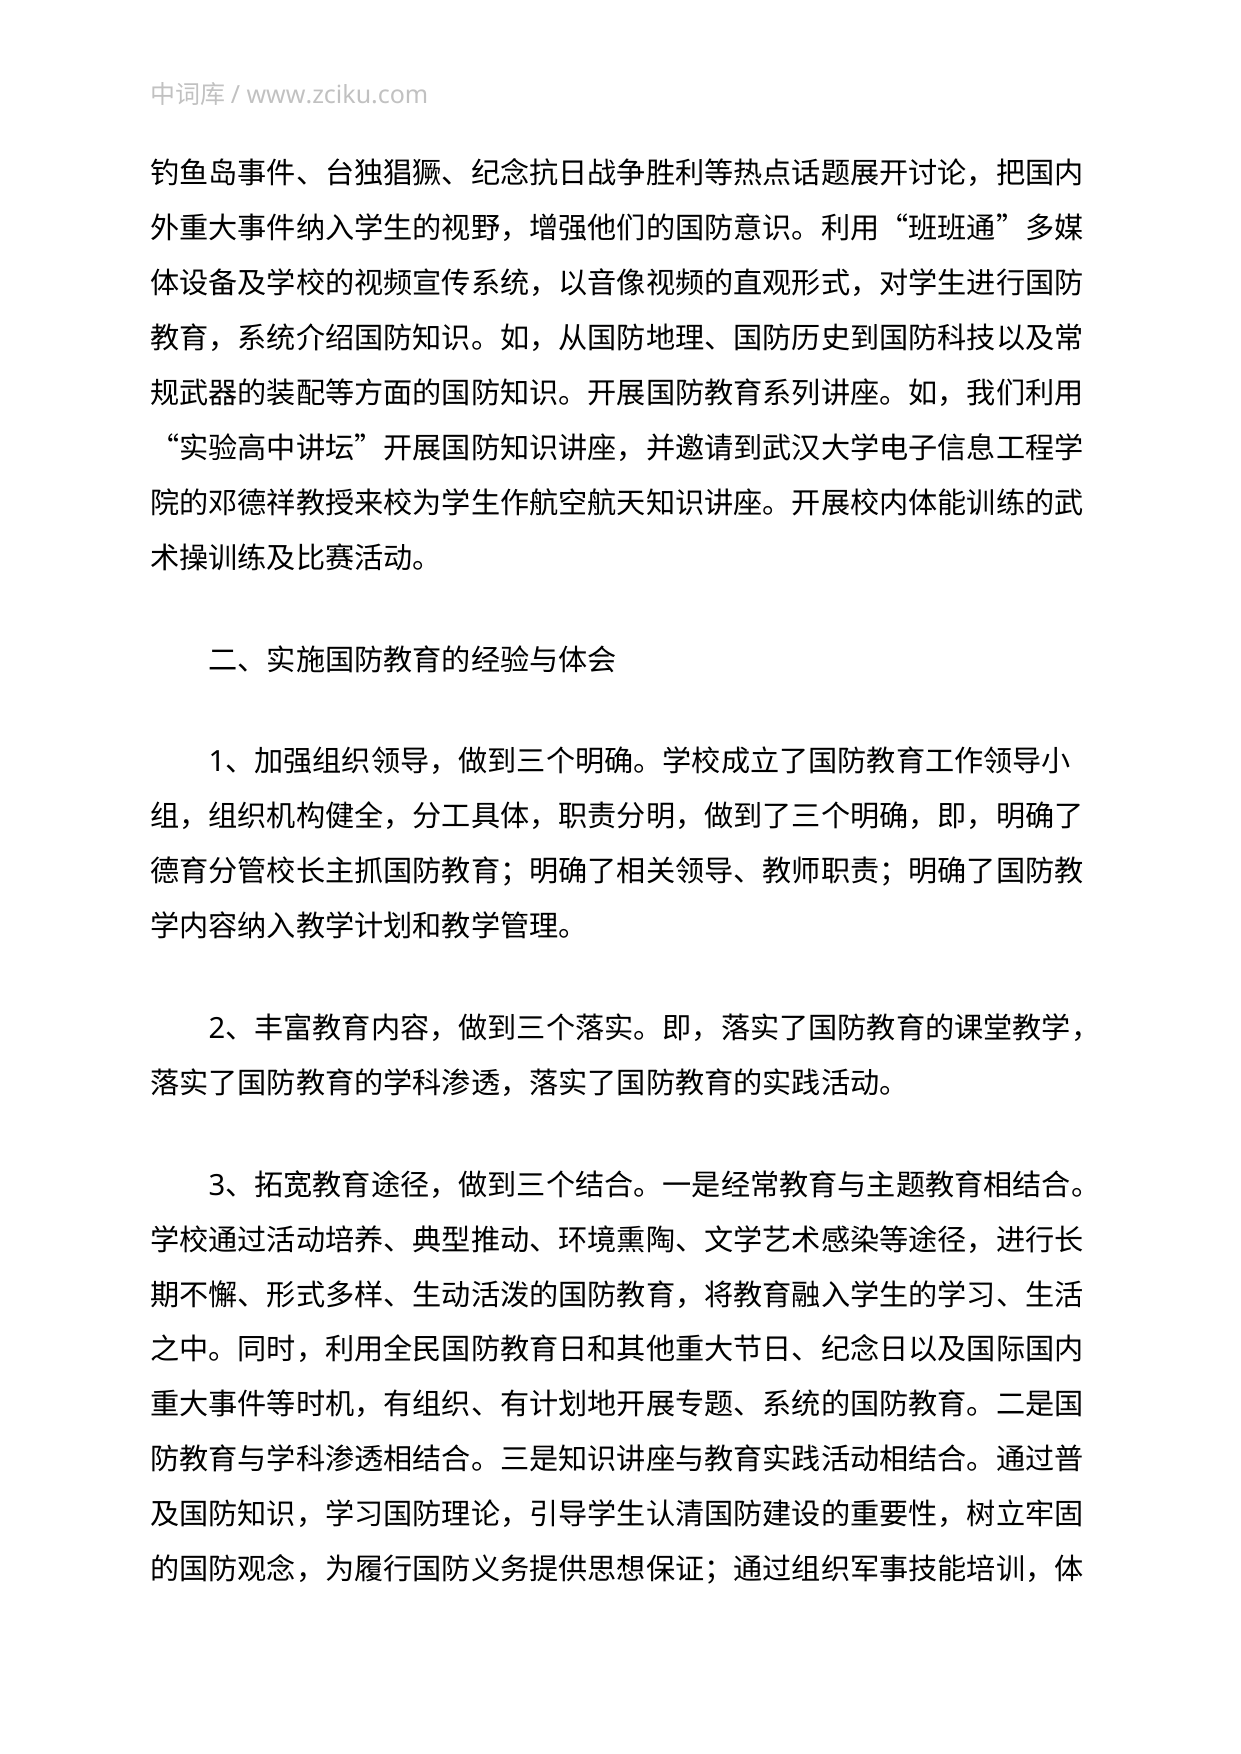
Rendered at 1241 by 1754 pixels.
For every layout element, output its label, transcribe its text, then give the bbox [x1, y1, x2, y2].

text 2、丰富教育内容，做到三个落实。即，落实了国防教育的课堂教学，落实了国防教育的学科渗透，落实了国防教育的实践活动。 [150, 1004, 1090, 1102]
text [150, 150, 1090, 577]
text 1、加强组织领导，做到三个明确。学校成立了国防教育工作领导小组，组织机构健全，分工具体，职责分明，做到了三个明确，即，明确了德育分管校长主抓国防教育；明确了相关领导、教师职责；明确了国防教学内容纳入教学计划和教学管理。 [150, 738, 1090, 945]
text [150, 1161, 1090, 1588]
text 二、实施国防教育的经验与体会 [150, 636, 1090, 678]
